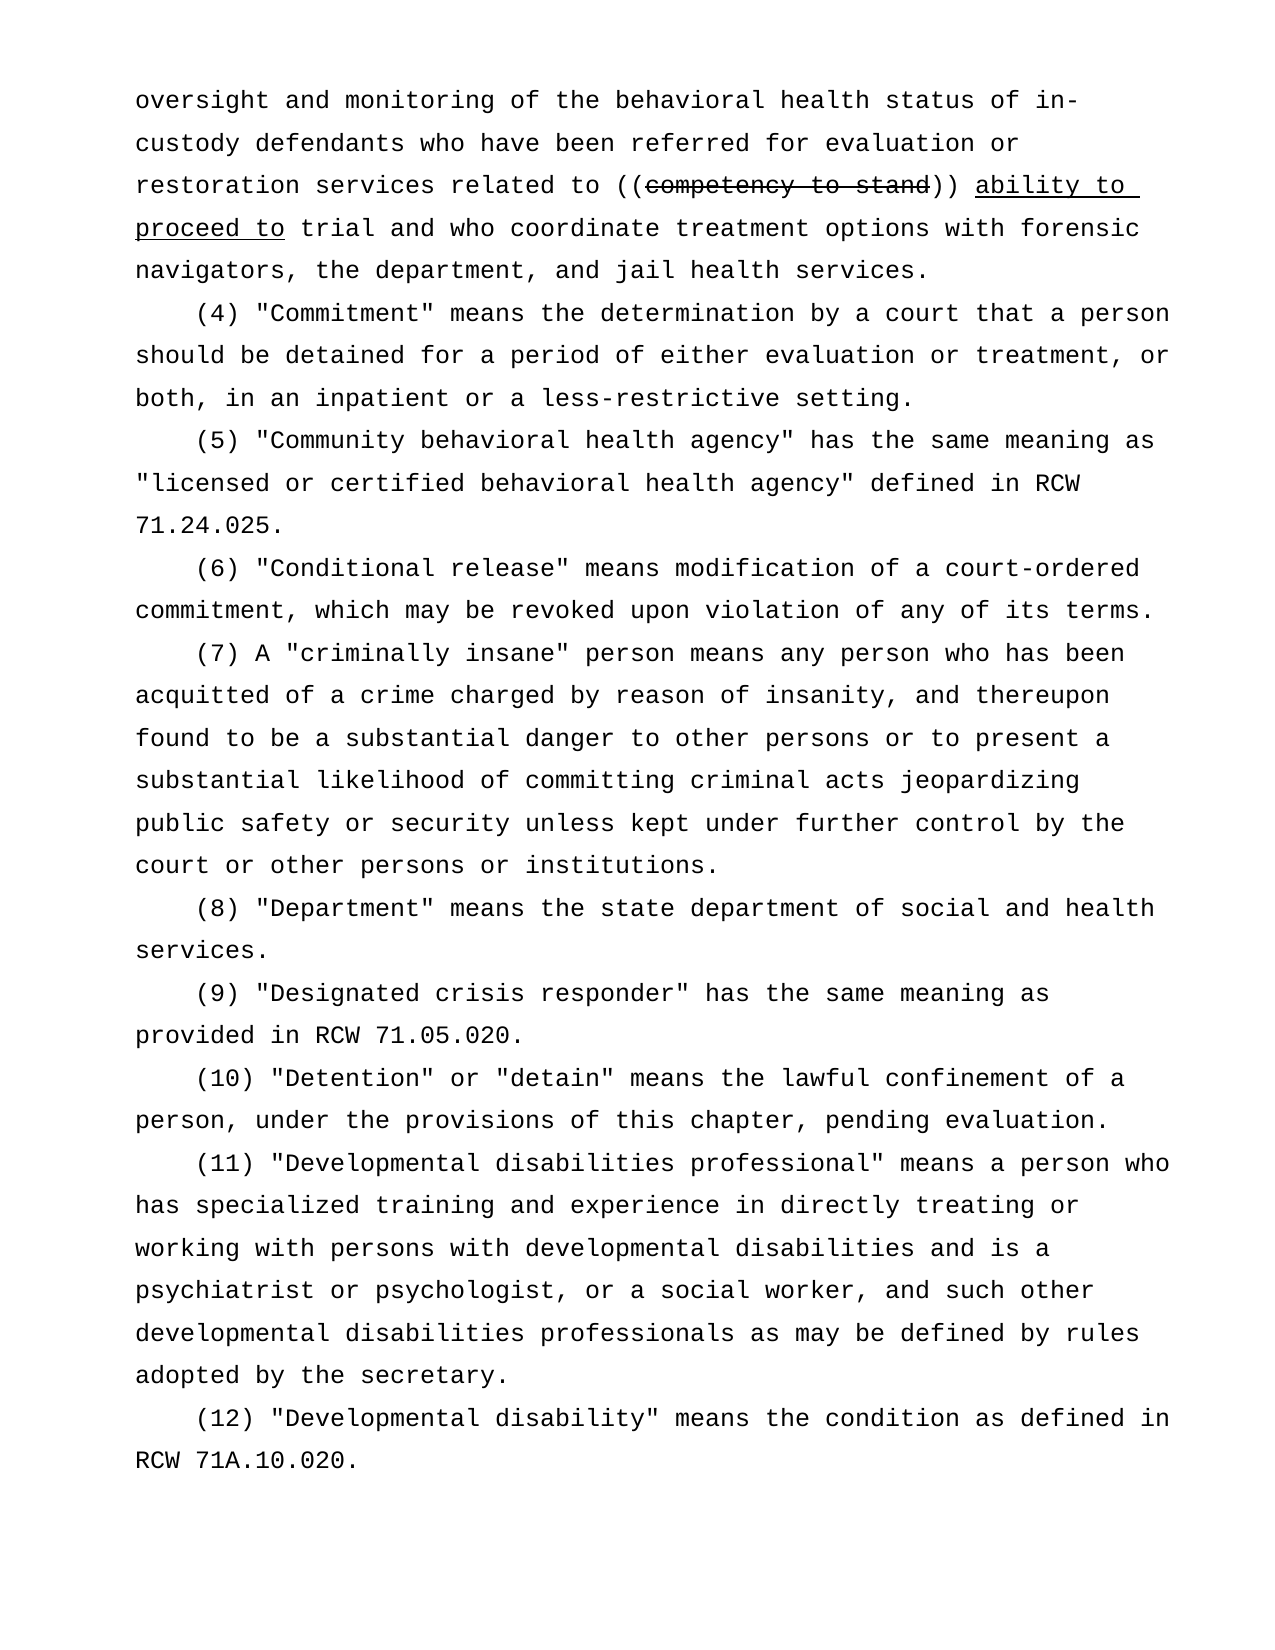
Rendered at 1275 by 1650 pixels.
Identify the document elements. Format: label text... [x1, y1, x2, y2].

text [135, 75, 1170, 287]
text (4) "Commitment" means the determination by a court that a person should be detained for a period of either evaluation or treatment, or both, in an inpatient or a less-restrictive setting. [135, 287, 1170, 415]
text (6) "Conditional release" means modification of a court-ordered commitment, which may be revoked upon violation of any of its terms. [135, 542, 1170, 627]
text (12) "Developmental disability" means the condition as defined in RCW 71A.10.020. [135, 1392, 1170, 1477]
text (5) "Community behavioral health agency" has the same meaning as "licensed or certified behavioral health agency" defined in RCW 71.24.025. [135, 415, 1170, 542]
text (11) "Developmental disabilities professional" means a person who has specialized training and experience in directly treating or working with persons with developmental disabilities and is a psychiatrist or psychologist, or a social worker, and such other developmental disabilities professionals as may be defined by rules adopted by the secretary. [135, 1137, 1170, 1392]
text (10) "Detention" or "detain" means the lawful confinement of a person, under the provisions of this chapter, pending evaluation. [135, 1052, 1170, 1137]
text (9) "Designated crisis responder" has the same meaning as provided in RCW 71.05.020. [135, 967, 1170, 1052]
text (8) "Department" means the state department of social and health services. [135, 882, 1170, 967]
text (7) A "criminally insane" person means any person who has been acquitted of a crime charged by reason of insanity, and thereupon found to be a substantial danger to other persons or to present a substantial likelihood of committing criminal acts jeopardizing public safety or security unless kept under further control by the court or other persons or institutions. [135, 627, 1170, 882]
